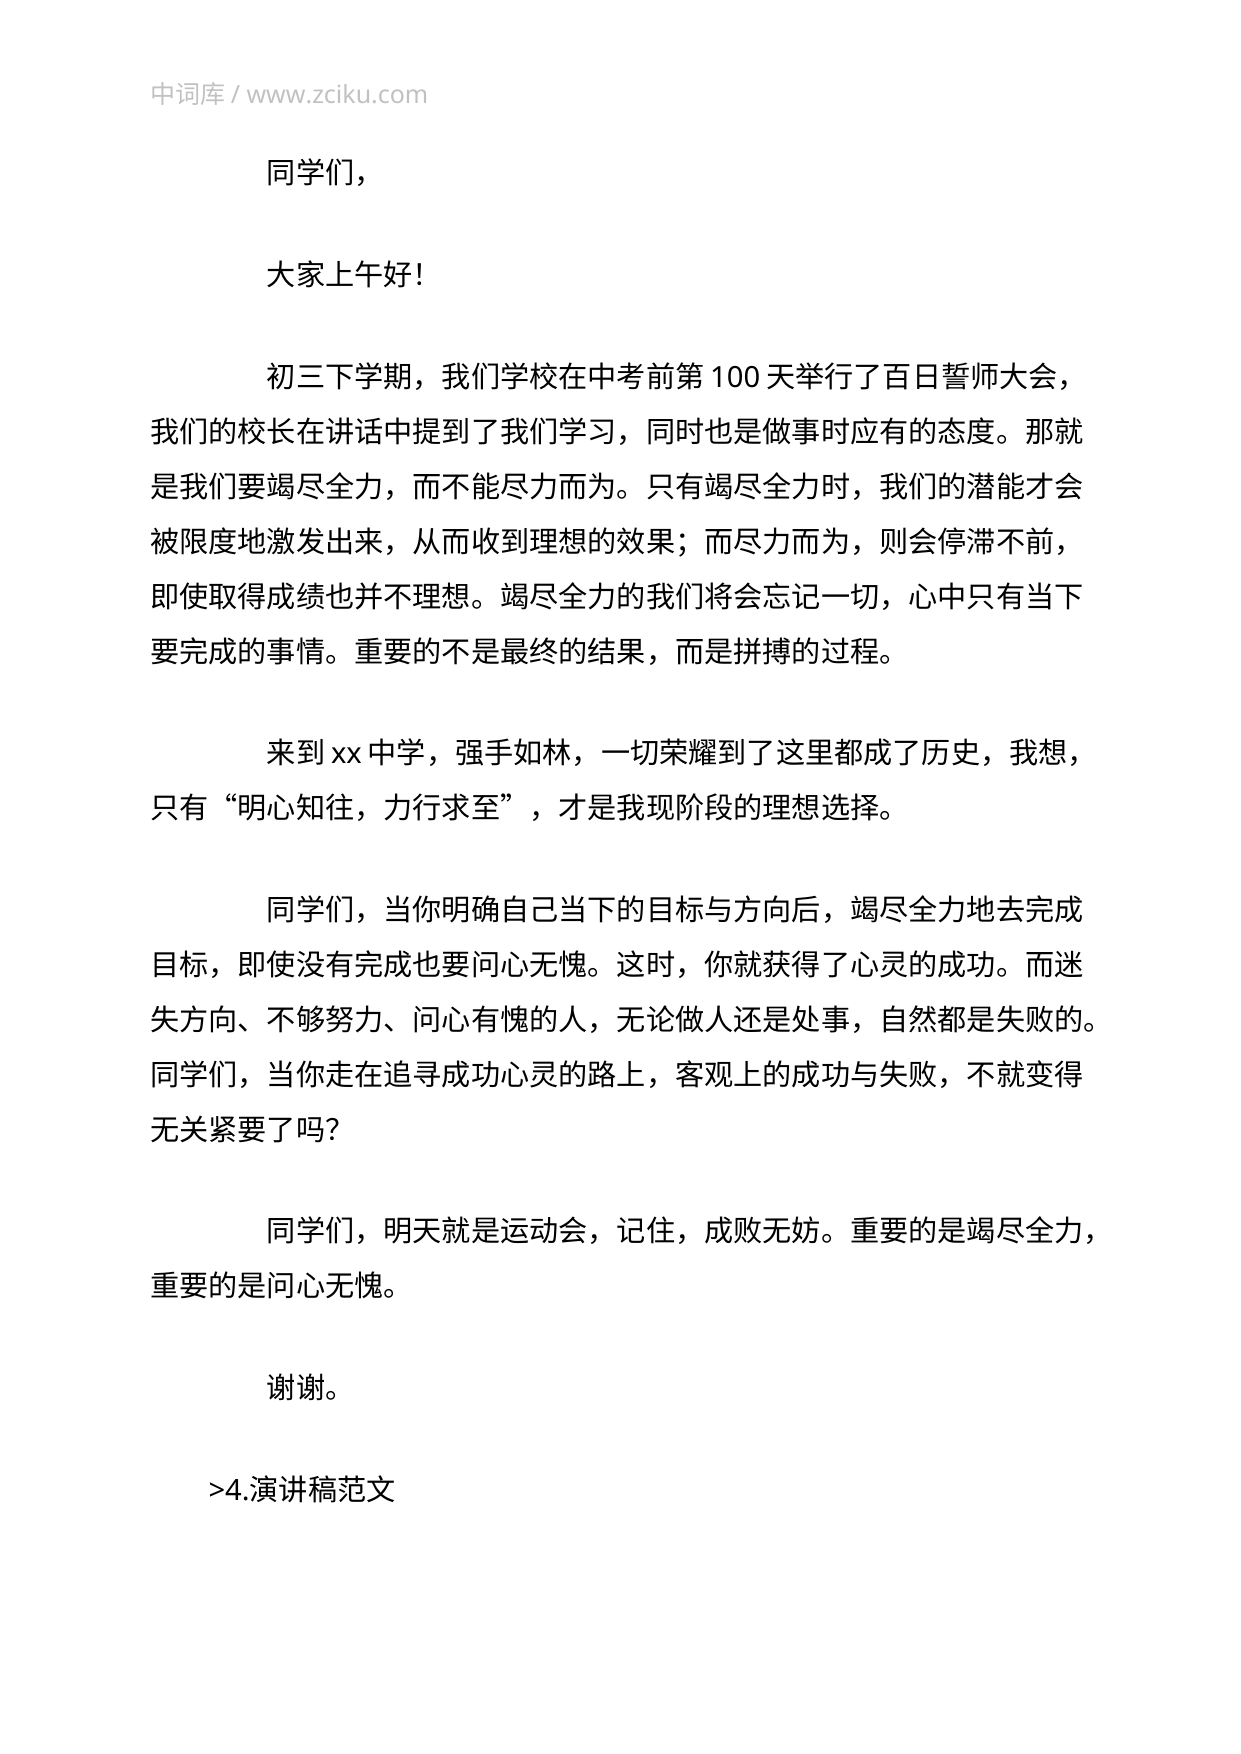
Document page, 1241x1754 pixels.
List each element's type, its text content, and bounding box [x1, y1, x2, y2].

text 谢谢。 [150, 1365, 1090, 1407]
text 来到xx中学，强手如林，一切荣耀到了这里都成了历史，我想，只有“明心知往，力行求至”，才是我现阶段的理想选择。 [150, 730, 1090, 827]
text 大家上午好！ [150, 252, 1090, 294]
text 同学们，当你明确自己当下的目标与方向后，竭尽全力地去完成目标，即使没有完成也要问心无愧。这时，你就获得了心灵的成功。而迷失方向、不够努力、问心有愧的人，无论做人还是处事，自然都是失败的。同学们，当你走在追寻成功心灵的路上，客观上的成功与失败，不就变得无关紧要了吗？ [150, 887, 1090, 1148]
text >4.演讲稿范文 [150, 1466, 1090, 1509]
text 同学们，明天就是运动会，记住，成败无妨。重要的是竭尽全力，重要的是问心无愧。 [150, 1208, 1090, 1305]
text 初三下学期，我们学校在中考前第100天举行了百日誓师大会，我们的校长在讲话中提到了我们学习，同时也是做事时应有的态度。那就是我们要竭尽全力，而不能尽力而为。只有竭尽全力时，我们的潜能才会被限度地激发出来，从而收到理想的效果；而尽力而为，则会停滞不前，即使取得成绩也并不理想。竭尽全力的我们将会忘记一切，心中只有当下要完成的事情。重要的不是最终的结果，而是拼搏的过程。 [150, 353, 1090, 670]
text 同学们， [150, 150, 1090, 192]
